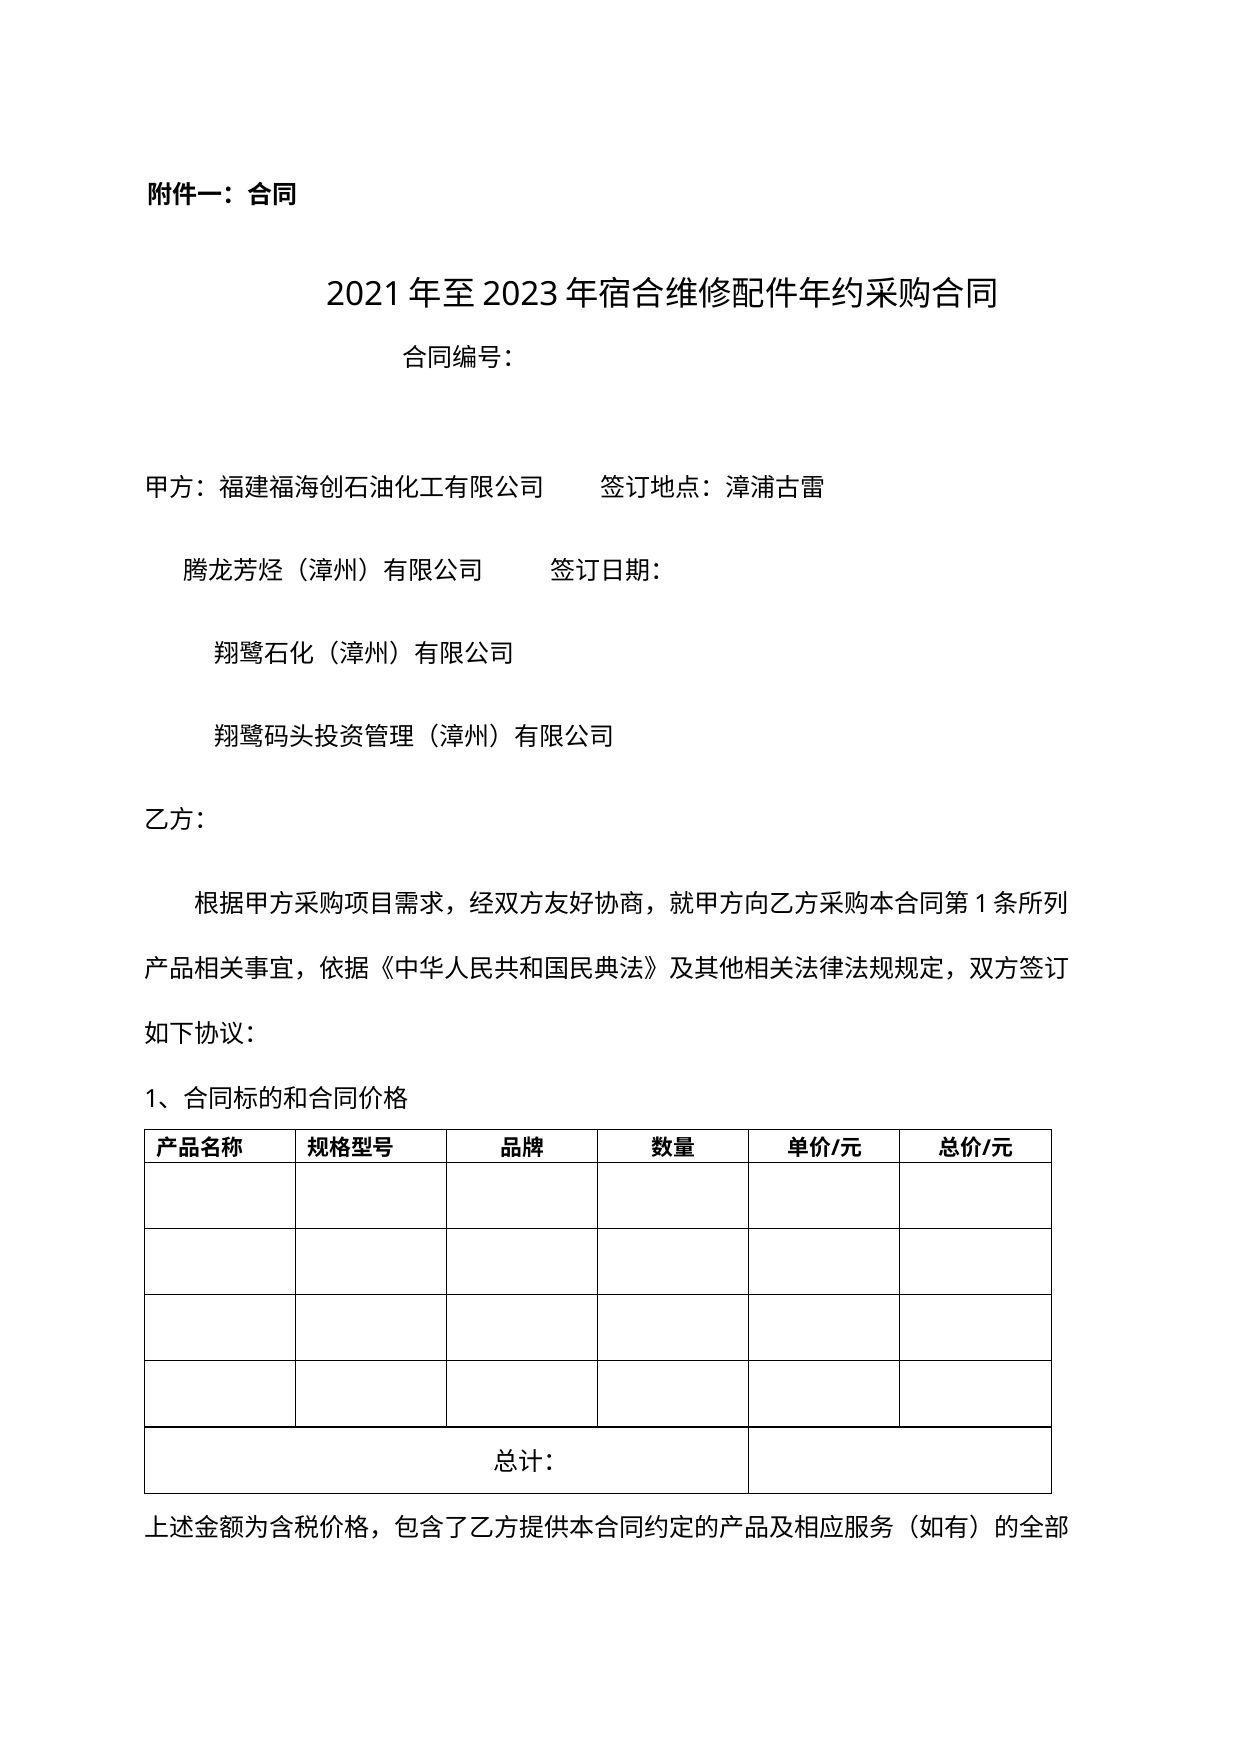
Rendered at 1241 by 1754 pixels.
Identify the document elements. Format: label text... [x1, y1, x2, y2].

text 附件一：合同 [148, 161, 1092, 226]
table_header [133, 226, 1093, 1558]
